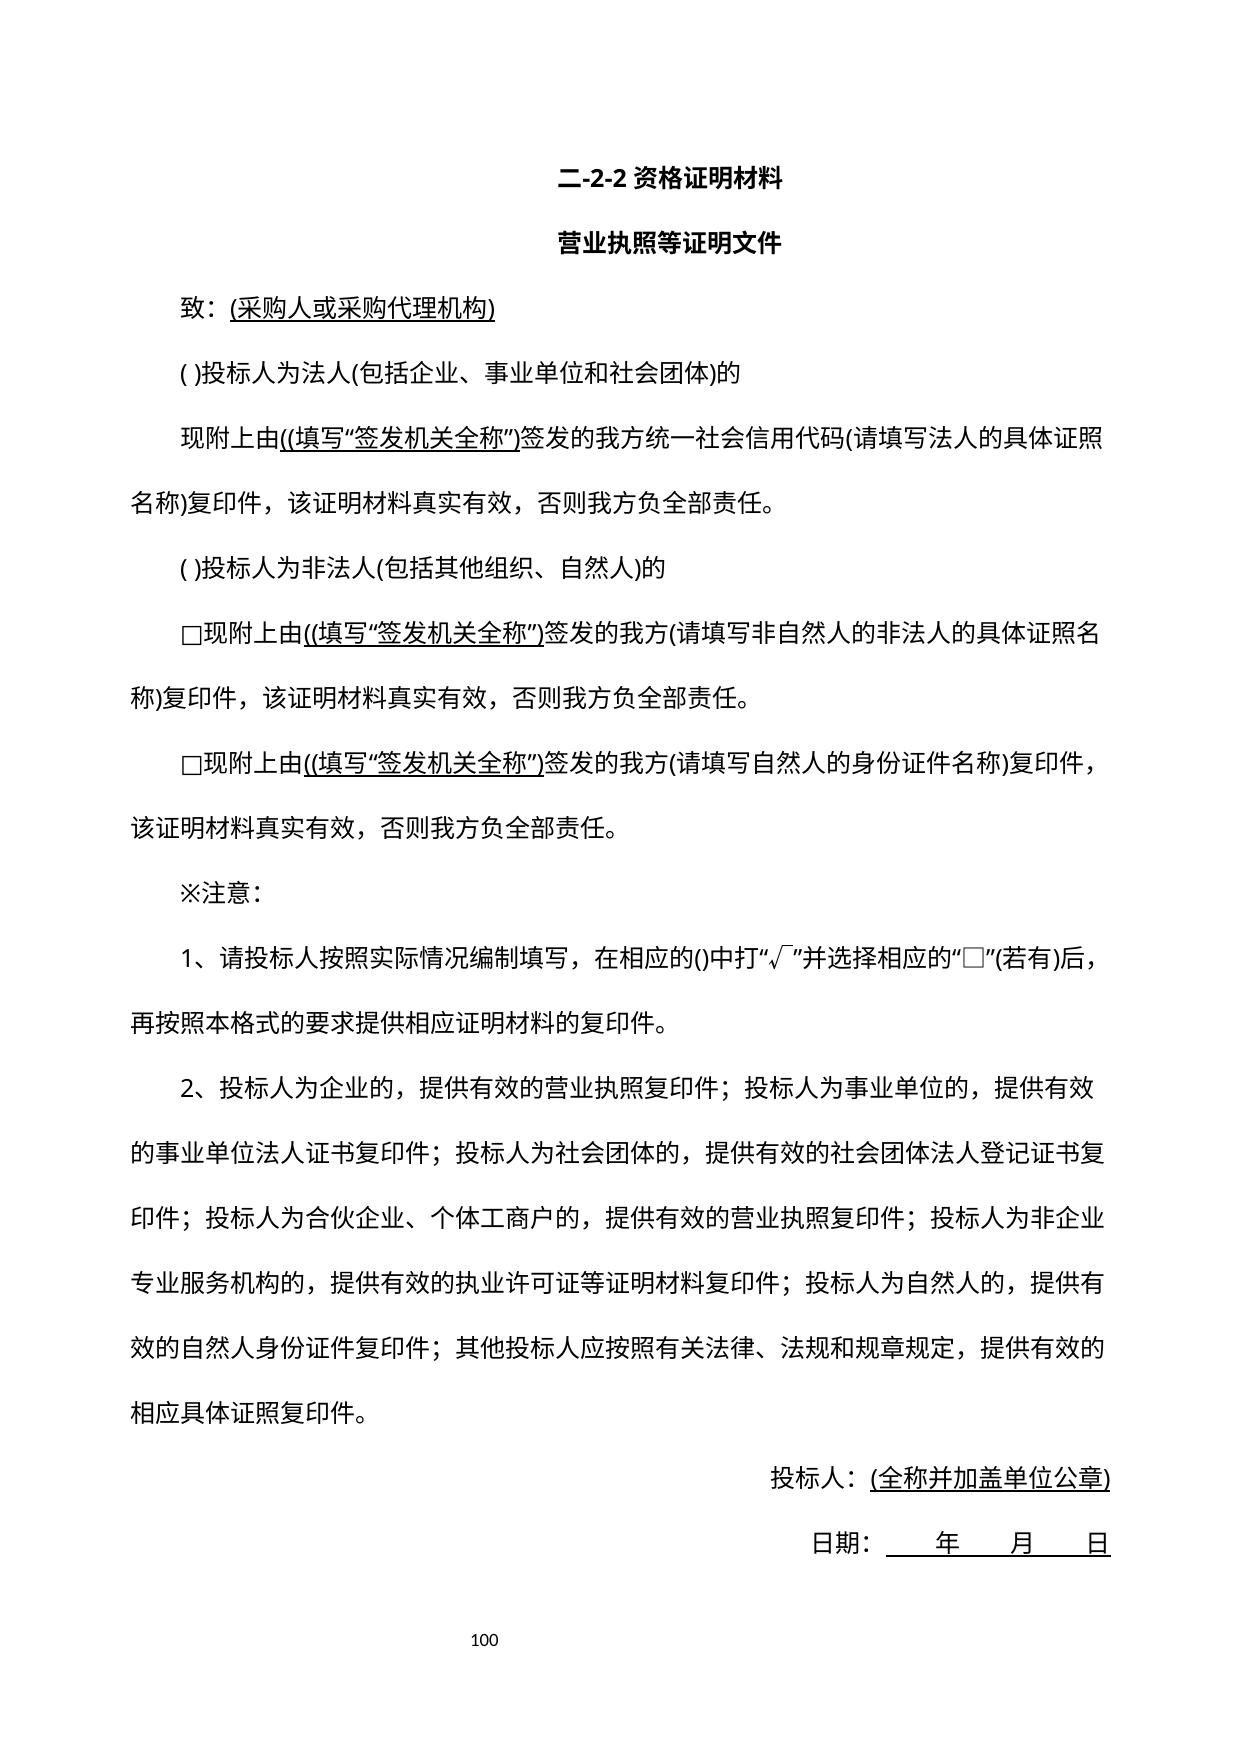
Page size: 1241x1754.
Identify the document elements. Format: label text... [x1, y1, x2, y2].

text 日期： 年 月 日 [130, 1511, 1110, 1576]
text 2、投标人为企业的，提供有效的营业执照复印件；投标人为事业单位的，提供有效的事业单位法人证书复印件；投标人为社会团体的，提供有效的社会团体法人登记证书复印件；投标人为合伙企业、个体工商户的，提供有效的营业执照复印件；投标人为非企业专业服务机构的，提供有效的执业许可证等证明材料复印件；投标人为自然人的，提供有效的自然人身份证件复印件；其他投标人应按照有关法律、法规和规章规定，提供有效的相应具体证照复印件。 [130, 1056, 1110, 1446]
text ※注意： [130, 861, 1110, 926]
text □现附上由((填写“签发机关全称”)签发的我方(请填写自然人的身份证件名称)复印件，该证明材料真实有效，否则我方负全部责任。 [130, 731, 1110, 861]
text 1、请投标人按照实际情况编制填写，在相应的()中打“√”并选择相应的“□”(若有)后，再按照本格式的要求提供相应证明材料的复印件。 [130, 926, 1110, 1056]
text □现附上由((填写“签发机关全称”)签发的我方(请填写非自然人的非法人的具体证照名称)复印件，该证明材料真实有效，否则我方负全部责任。 [130, 601, 1110, 731]
text ( )投标人为法人(包括企业、事业单位和社会团体)的 [130, 341, 1110, 406]
text 营业执照等证明文件 [130, 211, 1110, 276]
text 致：(采购人或采购代理机构) [130, 276, 1110, 341]
text 投标人：(全称并加盖单位公章) [130, 1446, 1110, 1511]
text ( )投标人为非法人(包括其他组织、自然人)的 [130, 536, 1110, 601]
text 二-2-2 资格证明材料 [130, 146, 1110, 211]
text 现附上由((填写“签发机关全称”)签发的我方统一社会信用代码(请填写法人的具体证照名称)复印件，该证明材料真实有效，否则我方负全部责任。 [130, 406, 1110, 536]
